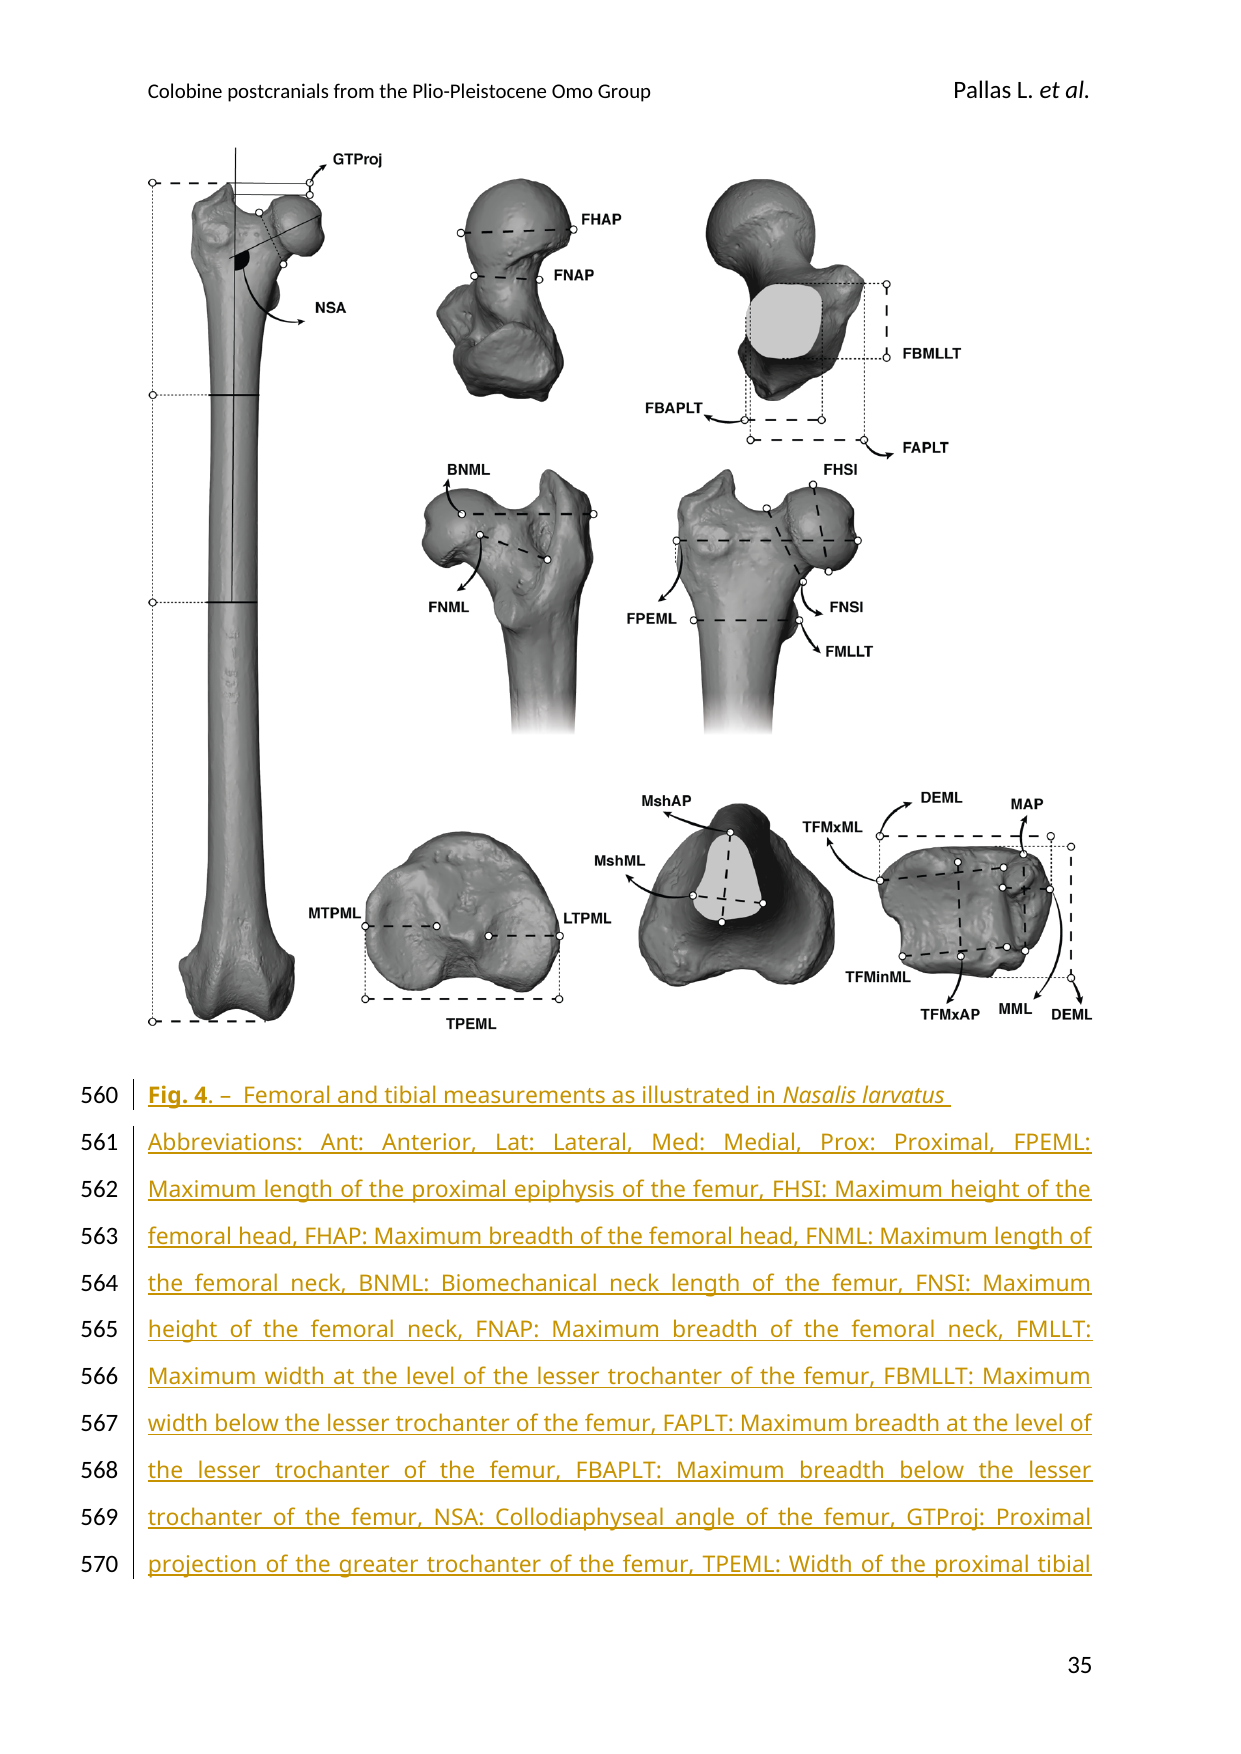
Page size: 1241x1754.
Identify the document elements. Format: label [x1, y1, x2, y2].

picture [148, 147, 1093, 1036]
